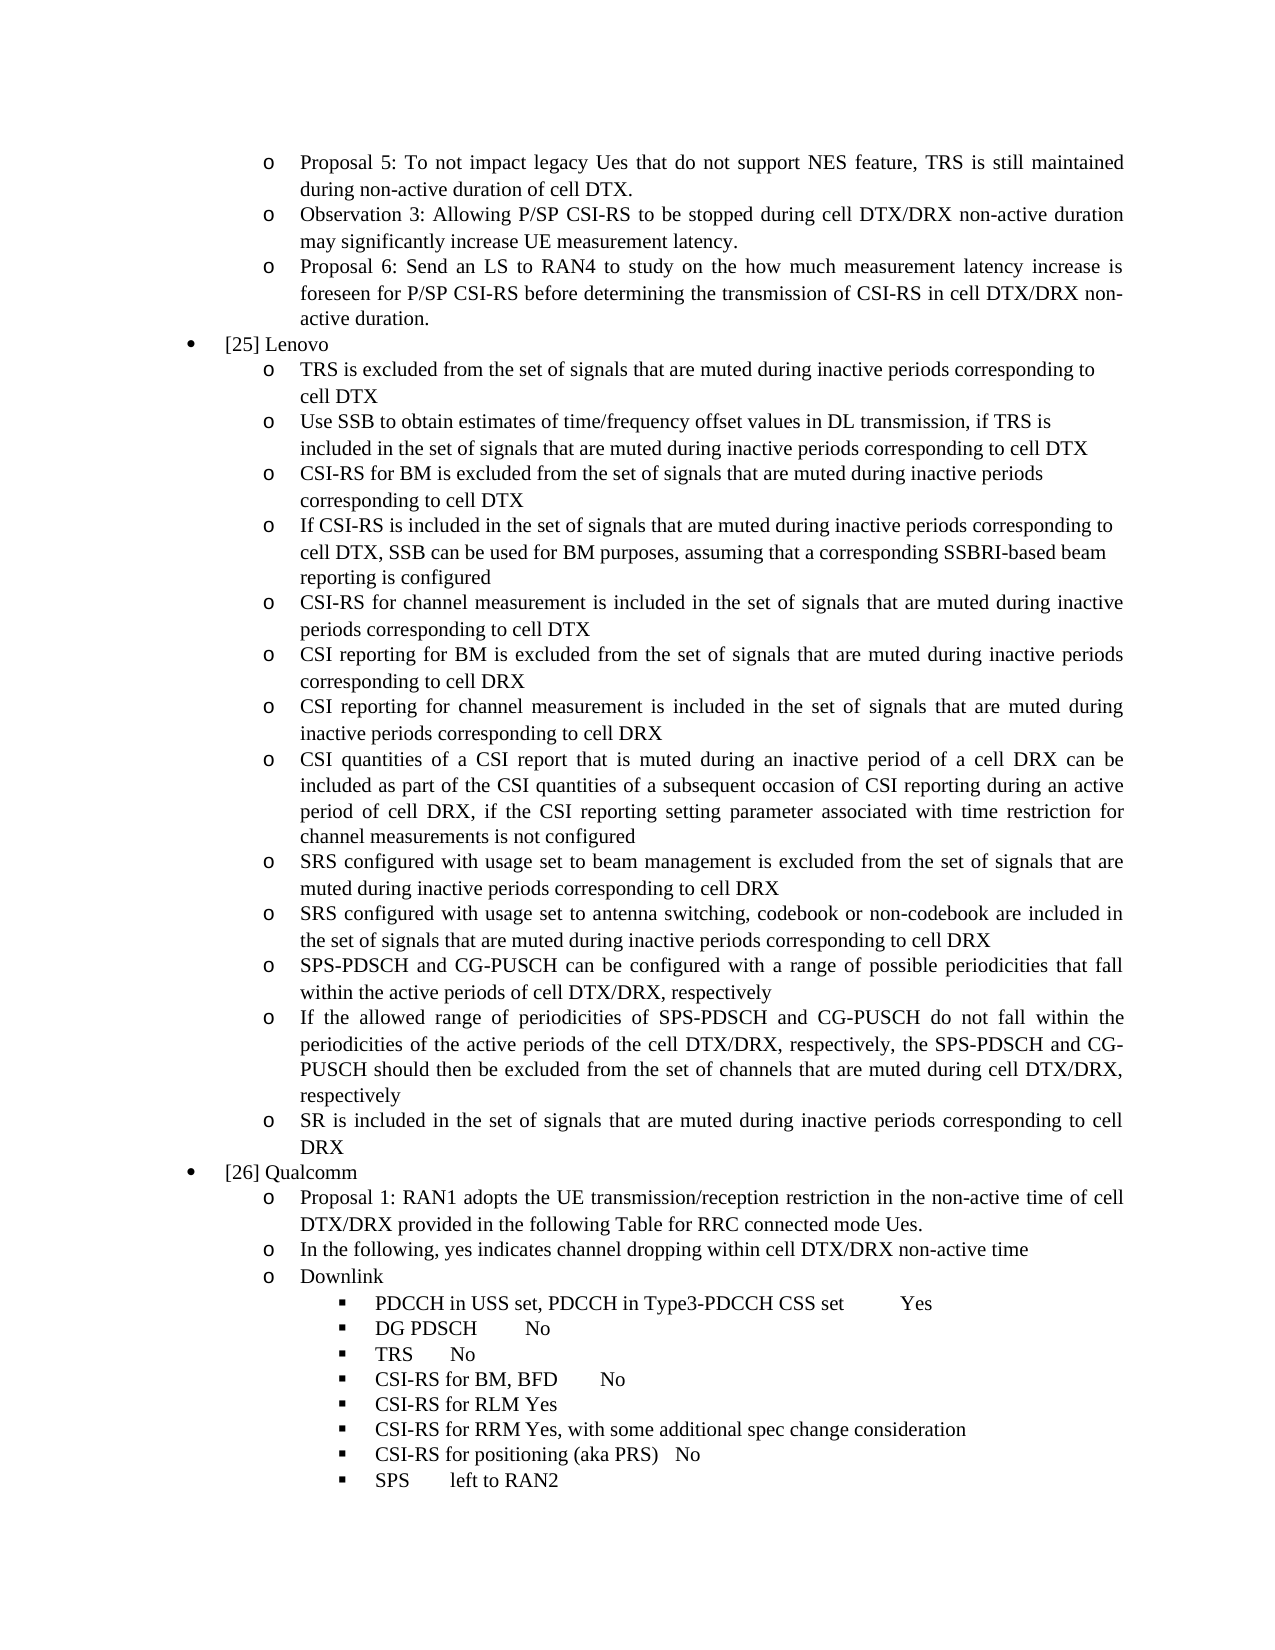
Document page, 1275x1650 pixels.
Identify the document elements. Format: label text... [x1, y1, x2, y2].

list If the allowed range of periodicities of SPS-PDSCH and CG-PUSCH do not fall within the periodicities of the active periods of the cell DTX/DRX, respectively, the SPS-PDSCH and CG-PUSCH should then be excluded from the set of channels that are muted during cell DTX/DRX, respectively [262, 1005, 1125, 1107]
list CSI-RS for positioning (aka PRS) No [337, 1442, 1125, 1466]
list CSI-RS for channel measurement is included in the set of signals that are muted during inactive periods corresponding to cell DTX [262, 590, 1125, 641]
list CSI reporting for BM is excluded from the set of signals that are muted during inactive periods corresponding to cell DRX [262, 642, 1125, 693]
list CSI-RS for BM is excluded from the set of signals that are muted during inactive periods corresponding to cell DTX [262, 461, 1125, 512]
list Downlink [262, 1264, 1125, 1290]
list DG PDSCH No [337, 1316, 1125, 1340]
list CSI quantities of a CSI report that is muted during an inactive period of a cell DRX can be included as part of the CSI quantities of a subsequent occasion of CSI reporting during an active period of cell DRX, if the CSI reporting setting parameter associated with time restriction for channel measurements is not configured [262, 746, 1125, 848]
list TRS is excluded from the set of signals that are muted during inactive periods corresponding to cell DTX [262, 357, 1125, 408]
list In the following, yes indicates channel dropping within cell DTX/DRX non-active time [262, 1237, 1125, 1263]
list CSI reporting for channel measurement is included in the set of signals that are muted during inactive periods corresponding to cell DRX [262, 694, 1125, 745]
list SR is included in the set of signals that are muted during inactive periods corresponding to cell DRX [262, 1108, 1125, 1159]
list CSI-RS for RRM Yes, with some additional spec change consideration [337, 1417, 1125, 1441]
list SPS-PDSCH and CG-PUSCH can be configured with a range of possible periodicities that fall within the active periods of cell DTX/DRX, respectively [262, 953, 1125, 1004]
list SRS configured with usage set to antenna switching, codebook or non-codebook are included in the set of signals that are muted during inactive periods corresponding to cell DRX [262, 901, 1125, 952]
list Proposal 6: Send an LS to RAN4 to study on the how much measurement latency increase is foreseen for P/SP CSI-RS before determining the transmission of CSI-RS in cell DTX/DRX non-active duration. [262, 254, 1125, 330]
list PDCCH in USS set, PDCCH in Type3-PDCCH CSS set Yes [337, 1291, 1125, 1315]
list TRS No [337, 1341, 1125, 1366]
list Proposal 5: To not impact legacy Ues that do not support NES feature, TRS is still maintained during non-active duration of cell DTX. [262, 150, 1125, 201]
list Observation 3: Allowing P/SP CSI-RS to be stopped during cell DTX/DRX non-active duration may significantly increase UE measurement latency. [262, 202, 1125, 253]
list Proposal 1: RAN1 adopts the UE transmission/reception restriction in the non-active time of cell DTX/DRX provided in the following Table for RRC connected mode Ues. [262, 1185, 1125, 1236]
list [25] Lenovo [187, 331, 1125, 356]
list CSI-RS for RLM Yes [337, 1392, 1125, 1416]
list [26] Qualcomm [187, 1160, 1125, 1184]
list Use SSB to obtain estimates of time/frequency offset values in DL transmission, if TRS is included in the set of signals that are muted during inactive periods corresponding to cell DTX [262, 409, 1125, 460]
list SPS left to RAN2 [337, 1467, 1125, 1492]
list CSI-RS for BM, BFD No [337, 1367, 1125, 1391]
list If CSI-RS is included in the set of signals that are muted during inactive periods corresponding to cell DTX, SSB can be used for BM purposes, assuming that a corresponding SSBRI-based beam reporting is configured [262, 513, 1125, 589]
list SRS configured with usage set to beam management is excluded from the set of signals that are muted during inactive periods corresponding to cell DRX [262, 849, 1125, 900]
